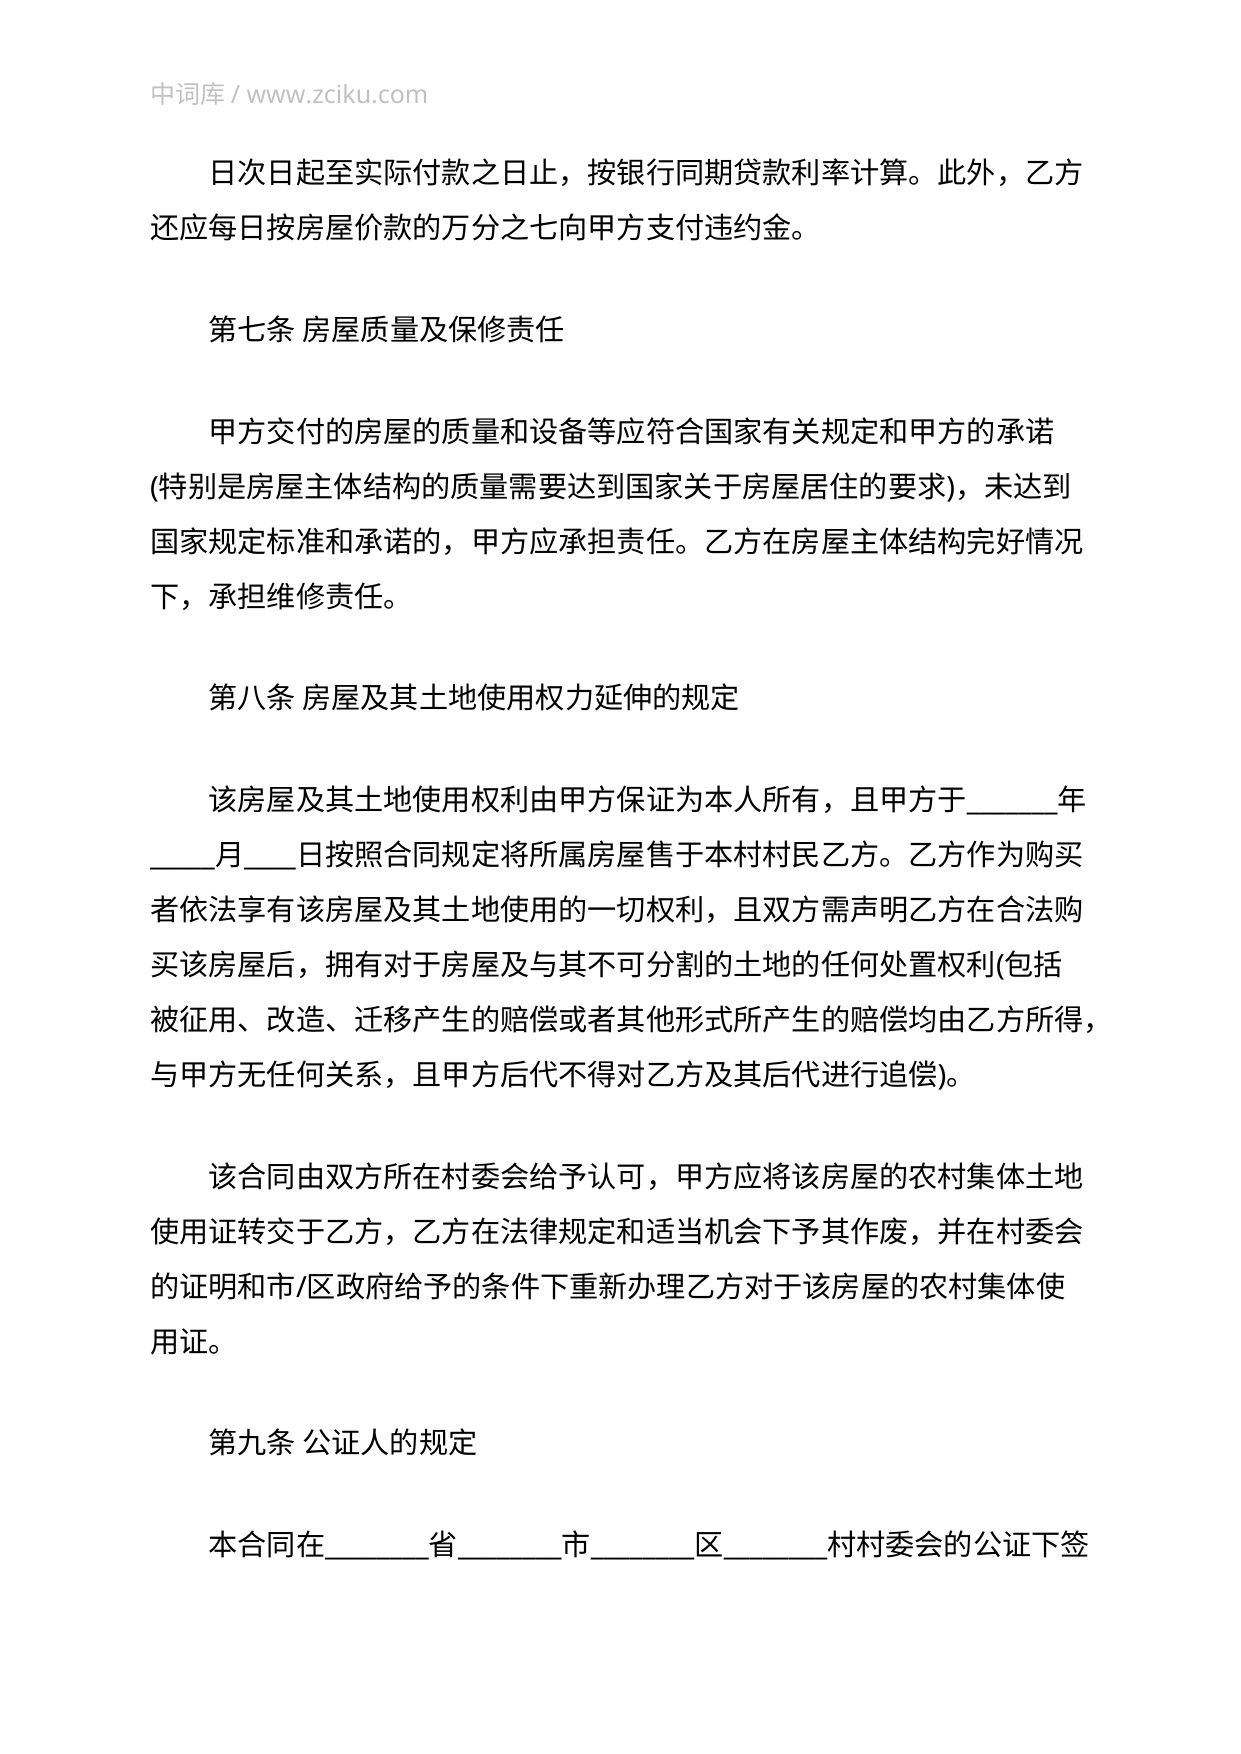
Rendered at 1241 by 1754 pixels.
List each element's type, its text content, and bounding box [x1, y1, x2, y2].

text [150, 1522, 1090, 1564]
text 该房屋及其土地使用权利由甲方保证为本人所有，且甲方于_______年_____月____日按照合同规定将所属房屋售于本村村民乙方。乙方作为购买者依法享有该房屋及其土地使用的一切权利，且双方需声明乙方在合法购买该房屋后，拥有对于房屋及与其不可分割的土地的任何处置权利(包括被征用、改造、迁移产生的赔偿或者其他形式所产生的赔偿均由乙方所得，与甲方无任何关系，且甲方后代不得对乙方及其后代进行追偿)。 [150, 777, 1090, 1094]
text 第八条 房屋及其土地使用权力延伸的规定 [150, 675, 1090, 717]
text 甲方交付的房屋的质量和设备等应符合国家有关规定和甲方的承诺(特别是房屋主体结构的质量需要达到国家关于房屋居住的要求)，未达到国家规定标准和承诺的，甲方应承担责任。乙方在房屋主体结构完好情况下，承担维修责任。 [150, 408, 1090, 616]
text 该合同由双方所在村委会给予认可，甲方应将该房屋的农村集体土地使用证转交于乙方，乙方在法律规定和适当机会下予其作废，并在村委会的证明和市/区政府给予的条件下重新办理乙方对于该房屋的农村集体使用证。 [150, 1153, 1090, 1361]
text 日次日起至实际付款之日止，按银行同期贷款利率计算。此外，乙方还应每日按房屋价款的万分之七向甲方支付违约金。 [150, 150, 1090, 247]
text 第九条 公证人的规定 [150, 1420, 1090, 1462]
text 第七条 房屋质量及保修责任 [150, 307, 1090, 349]
